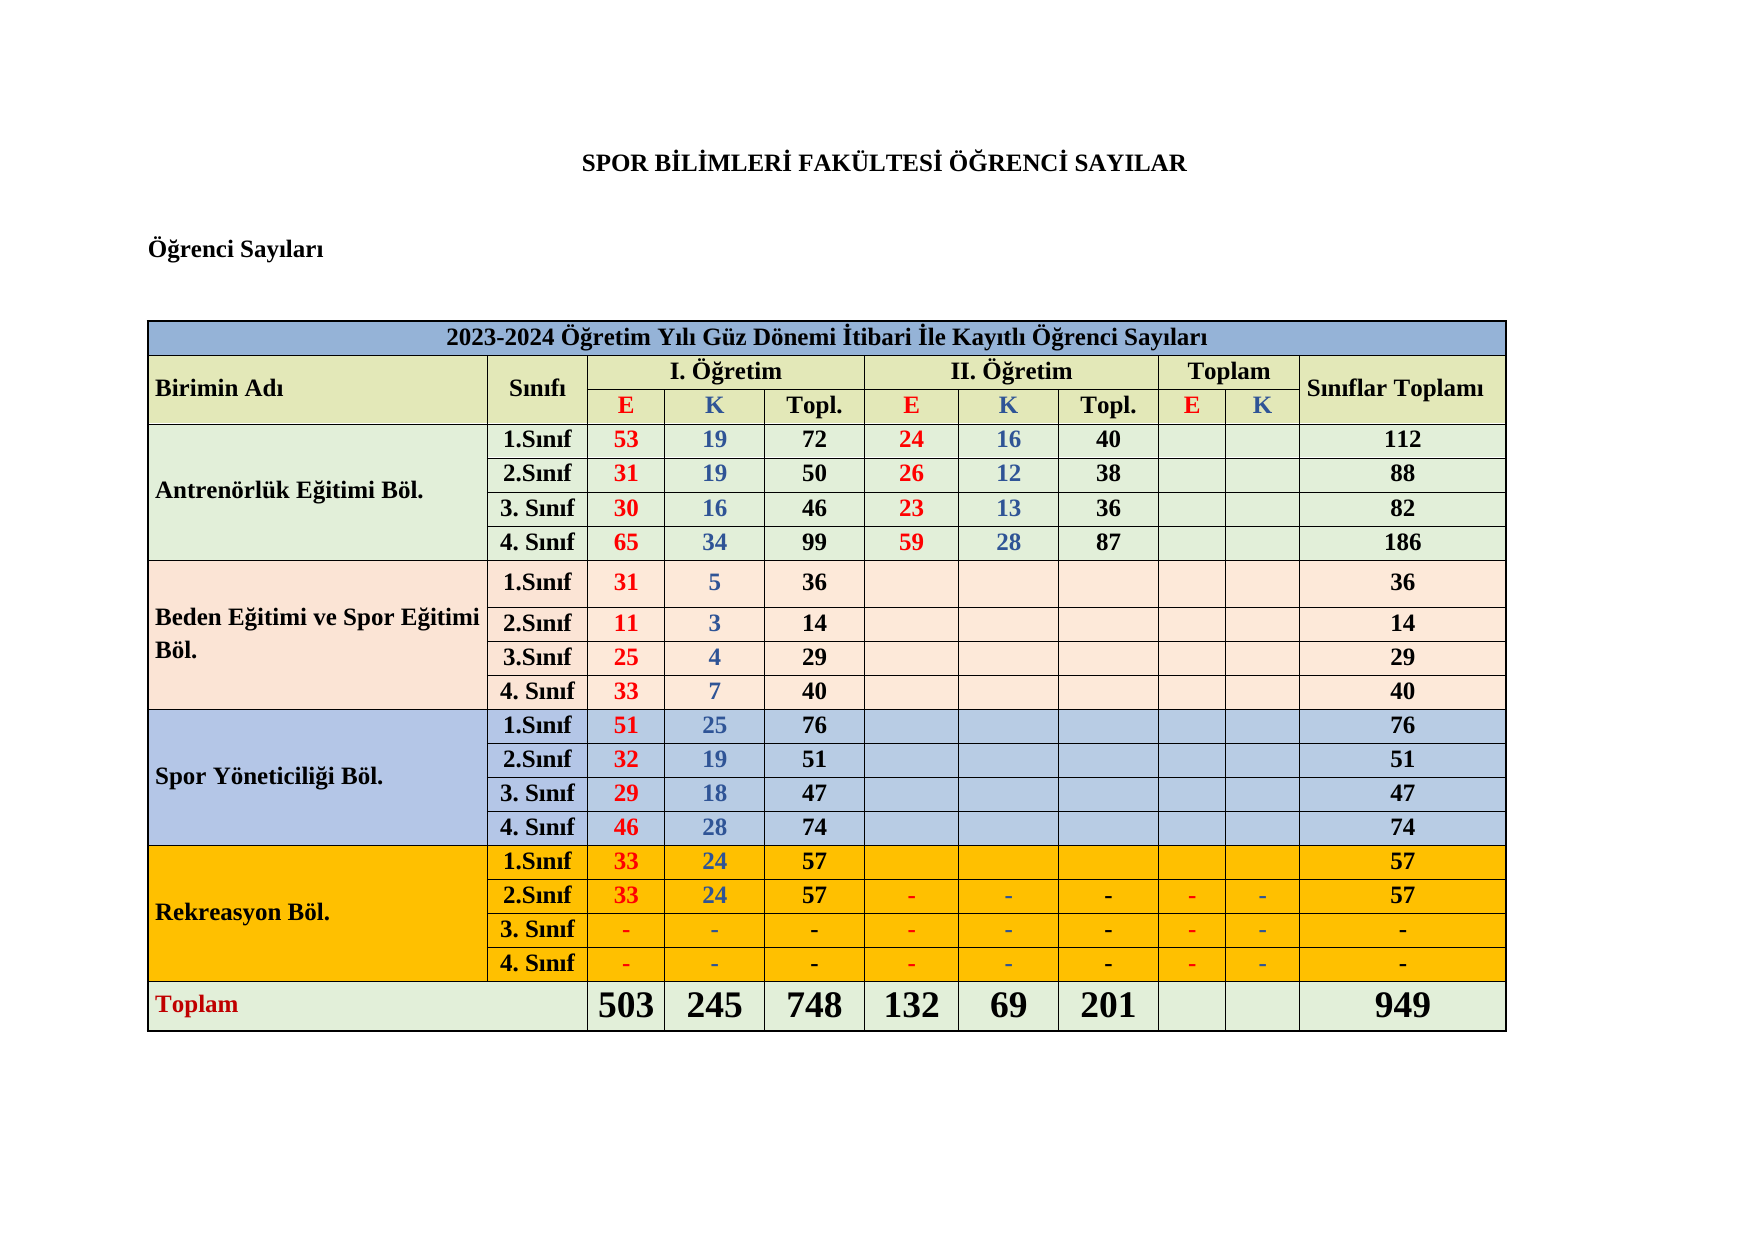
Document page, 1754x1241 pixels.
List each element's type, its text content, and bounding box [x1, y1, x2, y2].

table_cell - [1159, 948, 1225, 981]
table_cell 51 [588, 710, 664, 743]
table_cell [959, 608, 1058, 641]
table_cell [1159, 982, 1225, 1030]
table_cell - [865, 914, 958, 947]
table_cell [1059, 778, 1158, 811]
table_cell 11 [588, 608, 664, 641]
table_cell [1059, 846, 1158, 879]
table_cell 31 [588, 459, 664, 492]
table_cell [1059, 676, 1158, 709]
table_cell 12 [959, 459, 1058, 492]
table_cell 2.Sınıf [488, 744, 587, 777]
table_cell 25 [665, 710, 764, 743]
table_cell - [865, 880, 958, 913]
table_cell [1159, 493, 1225, 526]
table_cell 3. Sınıf [488, 914, 587, 947]
table_cell 36 [1059, 493, 1158, 526]
table_cell 87 [1059, 527, 1158, 560]
table_cell 51 [1300, 744, 1505, 777]
table_cell 3.Sınıf [488, 642, 587, 675]
table_cell - [665, 948, 764, 981]
table_cell - [1059, 880, 1158, 913]
table_cell 23 [865, 493, 958, 526]
table_cell 19 [665, 425, 764, 457]
table_cell 3. Sınıf [488, 493, 587, 526]
table_cell [1226, 846, 1299, 879]
table_cell - [1300, 948, 1505, 981]
table_cell [1159, 425, 1225, 457]
table_cell 24 [665, 880, 764, 913]
table_cell Beden Eğitimi ve Spor Eğitimi Böl. [149, 561, 487, 709]
table_cell K [665, 390, 764, 423]
table_cell 57 [765, 880, 864, 913]
table_cell [959, 812, 1058, 845]
table_cell [865, 676, 958, 709]
table_cell 82 [1300, 493, 1505, 526]
table_cell 40 [1300, 676, 1505, 709]
table_cell 65 [588, 527, 664, 560]
table_cell 76 [1300, 710, 1505, 743]
table_cell 18 [665, 778, 764, 811]
table_cell - [959, 948, 1058, 981]
table_header 2023-2024 Öğretim Yılı Güz Dönemi İtibari İle Kayıtlı Öğrenci Sayıları [149, 322, 1505, 355]
table_cell 1.Sınıf [488, 561, 587, 607]
table_cell 40 [1059, 425, 1158, 457]
table_cell [1159, 527, 1225, 560]
table_cell Antrenörlük Eğitimi Böl. [149, 425, 487, 560]
table_cell 14 [1300, 608, 1505, 641]
table_cell 72 [765, 425, 864, 457]
table_cell [1226, 982, 1299, 1030]
table_cell 4. Sınıf [488, 527, 587, 560]
table_cell [1226, 561, 1299, 607]
table_cell [1159, 459, 1225, 492]
table_cell 5 [665, 561, 764, 607]
table_cell II. Öğretim [865, 356, 1158, 389]
table_cell [1159, 642, 1225, 675]
table_cell 29 [765, 642, 864, 675]
table_cell - [865, 948, 958, 981]
table_cell - [1226, 914, 1299, 947]
table_cell - [959, 880, 1058, 913]
table_cell 19 [665, 459, 764, 492]
table_cell [1226, 642, 1299, 675]
table_cell [1159, 812, 1225, 845]
table_cell 74 [1300, 812, 1505, 845]
table_cell 7 [665, 676, 764, 709]
table_cell [1059, 608, 1158, 641]
table_cell E [588, 390, 664, 423]
table_cell [1159, 778, 1225, 811]
table_cell [1059, 812, 1158, 845]
table_cell 34 [665, 527, 764, 560]
table_cell [1226, 425, 1299, 457]
table_cell [1226, 527, 1299, 560]
table_cell 16 [959, 425, 1058, 457]
table_cell - [588, 914, 664, 947]
table_cell 4. Sınıf [488, 812, 587, 845]
table_cell - [765, 948, 864, 981]
table_cell - [1159, 914, 1225, 947]
table_cell - [665, 914, 764, 947]
table_cell 186 [1300, 527, 1505, 560]
table_cell [865, 561, 958, 607]
table_cell 33 [588, 676, 664, 709]
table_cell 57 [1300, 846, 1505, 879]
text SPOR BİLİMLERİ FAKÜLTESİ ÖĞRENCİ SAYILAR [148, 148, 1621, 176]
table_cell [959, 642, 1058, 675]
table_cell - [1059, 948, 1158, 981]
table_cell Toplam [1159, 356, 1299, 389]
table_cell [959, 710, 1058, 743]
table_cell 99 [765, 527, 864, 560]
table_cell [1226, 710, 1299, 743]
table_cell [1159, 846, 1225, 879]
table_cell 47 [765, 778, 864, 811]
table_cell E [865, 390, 958, 423]
table_cell 132 [865, 982, 958, 1030]
table_cell 3 [665, 608, 764, 641]
table_cell 949 [1300, 982, 1505, 1030]
table_cell 28 [665, 812, 764, 845]
table_cell 47 [1300, 778, 1505, 811]
table_cell [1226, 812, 1299, 845]
table_cell 53 [588, 425, 664, 457]
table_cell [959, 778, 1058, 811]
table_cell 33 [588, 846, 664, 879]
table_cell 38 [1059, 459, 1158, 492]
table_cell [1226, 493, 1299, 526]
table_cell 13 [959, 493, 1058, 526]
table_cell 50 [765, 459, 864, 492]
table_cell [1059, 710, 1158, 743]
table_cell 2.Sınıf [488, 459, 587, 492]
table_cell 2.Sınıf [488, 880, 587, 913]
table_cell - [1226, 948, 1299, 981]
table_cell 57 [765, 846, 864, 879]
table_cell 19 [665, 744, 764, 777]
table_cell 245 [665, 982, 764, 1030]
table_cell [1226, 459, 1299, 492]
table_cell Sınıflar Toplamı [1300, 356, 1505, 423]
table_cell 201 [1059, 982, 1158, 1030]
table_cell 112 [1300, 425, 1505, 457]
table_cell Rekreasyon Böl. [149, 846, 487, 981]
table_cell [865, 778, 958, 811]
table_cell 40 [765, 676, 864, 709]
table_cell [1159, 608, 1225, 641]
table_cell 1.Sınıf [488, 710, 587, 743]
table_cell 4. Sınıf [488, 676, 587, 709]
table_cell [959, 561, 1058, 607]
table_cell - [1059, 914, 1158, 947]
table_cell K [959, 390, 1058, 423]
table_cell [1059, 744, 1158, 777]
table_cell 748 [765, 982, 864, 1030]
table_cell 74 [765, 812, 864, 845]
table_cell Topl. [1059, 390, 1158, 423]
table_cell Birimin Adı [149, 356, 487, 423]
table_cell - [1300, 914, 1505, 947]
table_cell - [1226, 880, 1299, 913]
table_cell 29 [1300, 642, 1505, 675]
table_cell - [588, 948, 664, 981]
table_cell Spor Yöneticiliği Böl. [149, 710, 487, 845]
table_cell 51 [765, 744, 864, 777]
table_cell 69 [959, 982, 1058, 1030]
table_cell E [1159, 390, 1225, 423]
table_cell 25 [588, 642, 664, 675]
table_cell [865, 744, 958, 777]
table_cell 29 [588, 778, 664, 811]
table_cell K [1226, 390, 1299, 423]
text Öğrenci Sayıları [148, 234, 1621, 263]
table_cell [1159, 561, 1225, 607]
table_cell [865, 710, 958, 743]
table_cell Topl. [765, 390, 864, 423]
table_cell [865, 846, 958, 879]
table_cell 503 [588, 982, 664, 1030]
table_cell 88 [1300, 459, 1505, 492]
table_cell 4. Sınıf [488, 948, 587, 981]
table_cell 31 [588, 561, 664, 607]
table_cell [1059, 561, 1158, 607]
table_cell [1226, 608, 1299, 641]
table_cell 2.Sınıf [488, 608, 587, 641]
table_cell 24 [865, 425, 958, 457]
table_cell 30 [588, 493, 664, 526]
table_cell 59 [865, 527, 958, 560]
table_cell [1059, 642, 1158, 675]
table_cell 46 [588, 812, 664, 845]
table_cell [865, 642, 958, 675]
table_cell [1159, 710, 1225, 743]
table_cell 4 [665, 642, 764, 675]
table_cell 14 [765, 608, 864, 641]
table_cell [1226, 778, 1299, 811]
table_cell [865, 608, 958, 641]
table_cell [1159, 676, 1225, 709]
table_cell 3. Sınıf [488, 778, 587, 811]
table_cell 36 [1300, 561, 1505, 607]
table_cell 32 [588, 744, 664, 777]
table_cell 57 [1300, 880, 1505, 913]
table_cell - [765, 914, 864, 947]
table_cell 36 [765, 561, 864, 607]
table_cell I. Öğretim [588, 356, 864, 389]
table_cell Toplam [149, 982, 587, 1030]
table_cell [1159, 744, 1225, 777]
table_cell 1.Sınıf [488, 425, 587, 457]
table_cell 16 [665, 493, 764, 526]
table_cell 33 [588, 880, 664, 913]
table_cell 24 [665, 846, 764, 879]
table_cell 26 [865, 459, 958, 492]
table_cell 76 [765, 710, 864, 743]
table_cell [1226, 676, 1299, 709]
table_cell 46 [765, 493, 864, 526]
table_cell 28 [959, 527, 1058, 560]
table_cell [959, 676, 1058, 709]
table_cell [959, 744, 1058, 777]
table_cell [865, 812, 958, 845]
table_cell - [1159, 880, 1225, 913]
table_cell [1226, 744, 1299, 777]
table_cell 1.Sınıf [488, 846, 587, 879]
table_cell [959, 846, 1058, 879]
table_cell Sınıfı [488, 356, 587, 423]
table_cell - [959, 914, 1058, 947]
